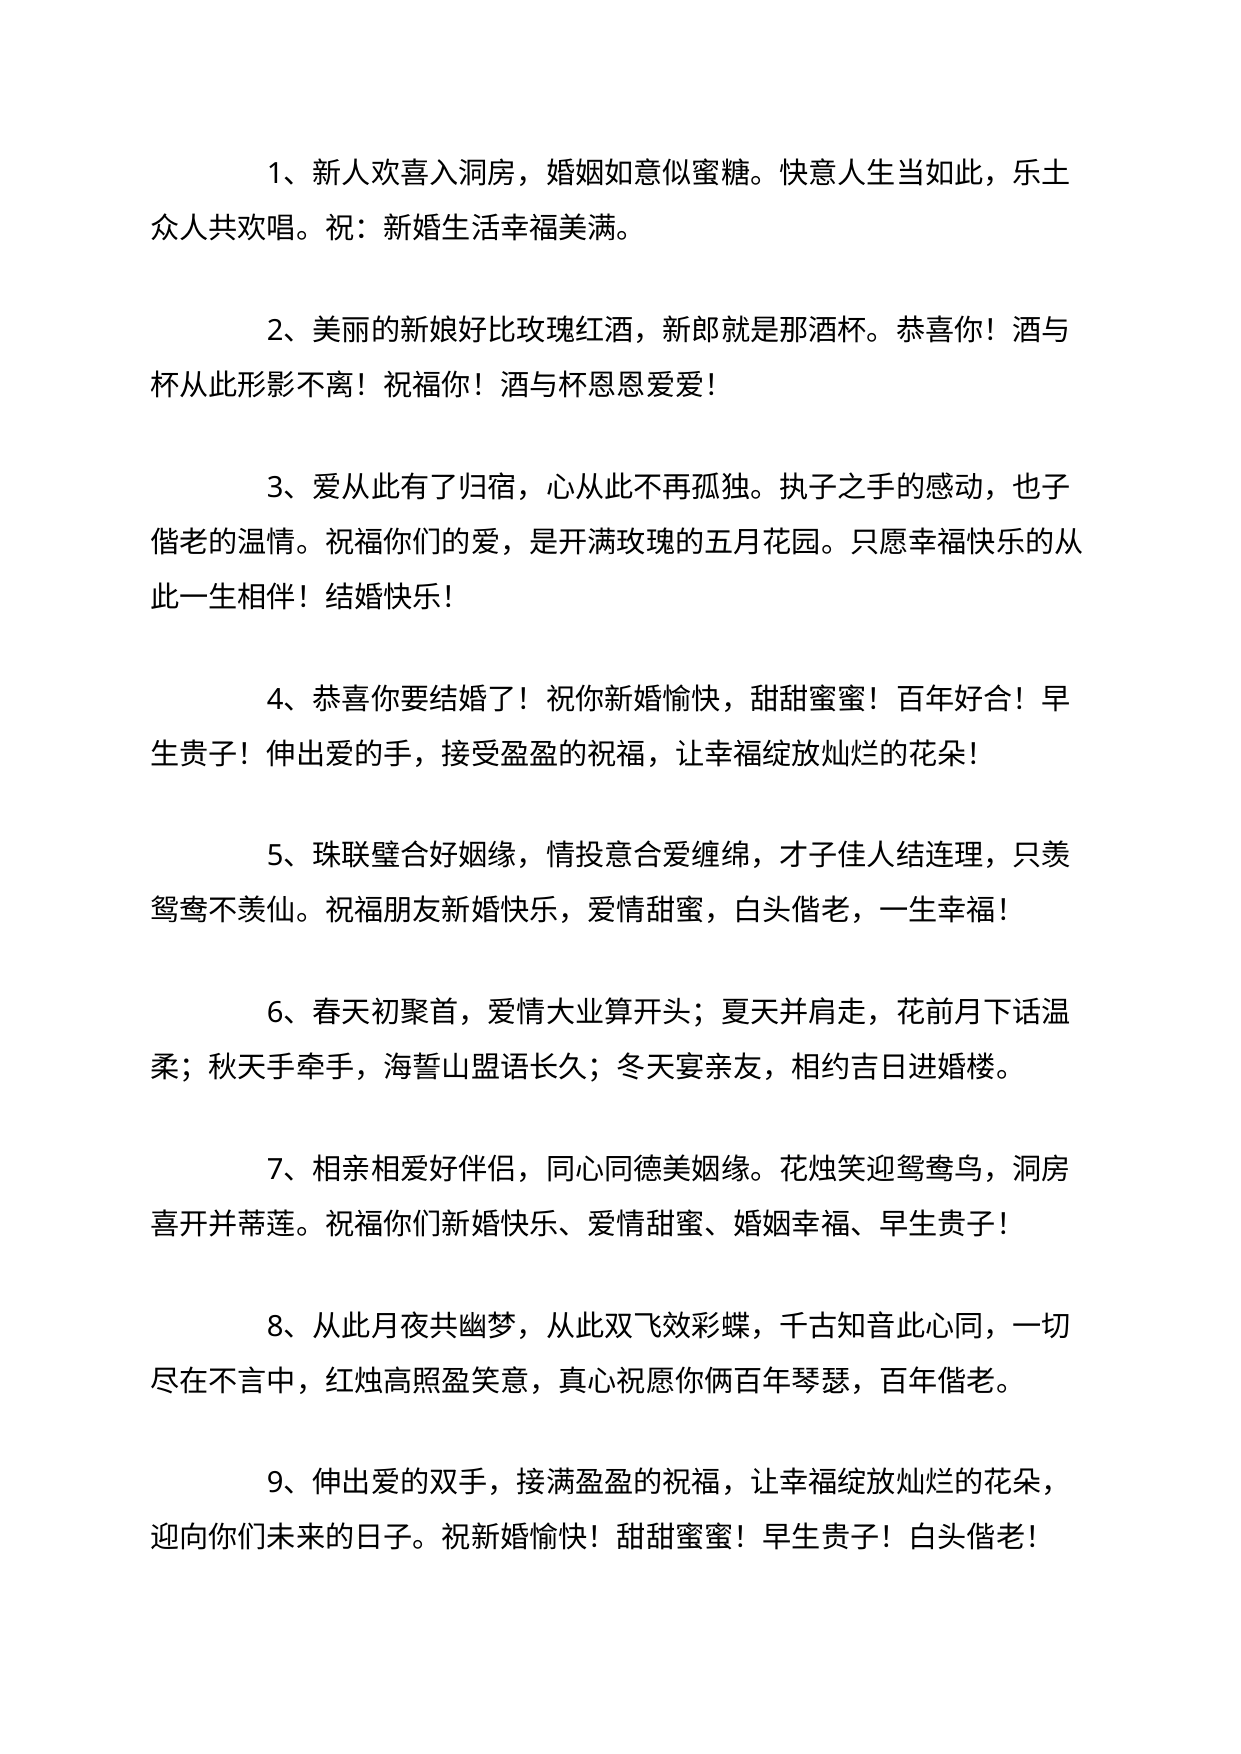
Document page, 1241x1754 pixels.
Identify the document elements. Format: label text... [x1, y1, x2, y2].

text 1、新人欢喜入洞房，婚姻如意似蜜糖。快意人生当如此，乐土众人共欢唱。祝：新婚生活幸福美满。 [150, 150, 1090, 247]
text 5、珠联璧合好姻缘，情投意合爱缠绵，才子佳人结连理，只羡鸳鸯不羡仙。祝福朋友新婚快乐，爱情甜蜜，白头偕老，一生幸福！ [150, 832, 1090, 929]
text 4、恭喜你要结婚了！祝你新婚愉快，甜甜蜜蜜！百年好合！早生贵子！伸出爱的手，接受盈盈的祝福，让幸福绽放灿烂的花朵！ [150, 675, 1090, 772]
text 7、相亲相爱好伴侣，同心同德美姻缘。花烛笑迎鸳鸯鸟，洞房喜开并蒂莲。祝福你们新婚快乐、爱情甜蜜、婚姻幸福、早生贵子！ [150, 1146, 1090, 1243]
text 9、伸出爱的双手，接满盈盈的祝福，让幸福绽放灿烂的花朵，迎向你们未来的日子。祝新婚愉快！甜甜蜜蜜！早生贵子！白头偕老！ [150, 1459, 1090, 1556]
text 3、爱从此有了归宿，心从此不再孤独。执子之手的感动，也子偕老的温情。祝福你们的爱，是开满玫瑰的五月花园。只愿幸福快乐的从此一生相伴！结婚快乐！ [150, 463, 1090, 616]
text 6、春天初聚首，爱情大业算开头；夏天并肩走，花前月下话温柔；秋天手牵手，海誓山盟语长久；冬天宴亲友，相约吉日进婚楼。 [150, 989, 1090, 1086]
text 8、从此月夜共幽梦，从此双飞效彩蝶，千古知音此心同，一切尽在不言中，红烛高照盈笑意，真心祝愿你俩百年琴瑟，百年偕老。 [150, 1302, 1090, 1399]
text 2、美丽的新娘好比玫瑰红酒，新郎就是那酒杯。恭喜你！酒与杯从此形影不离！祝福你！酒与杯恩恩爱爱！ [150, 307, 1090, 404]
